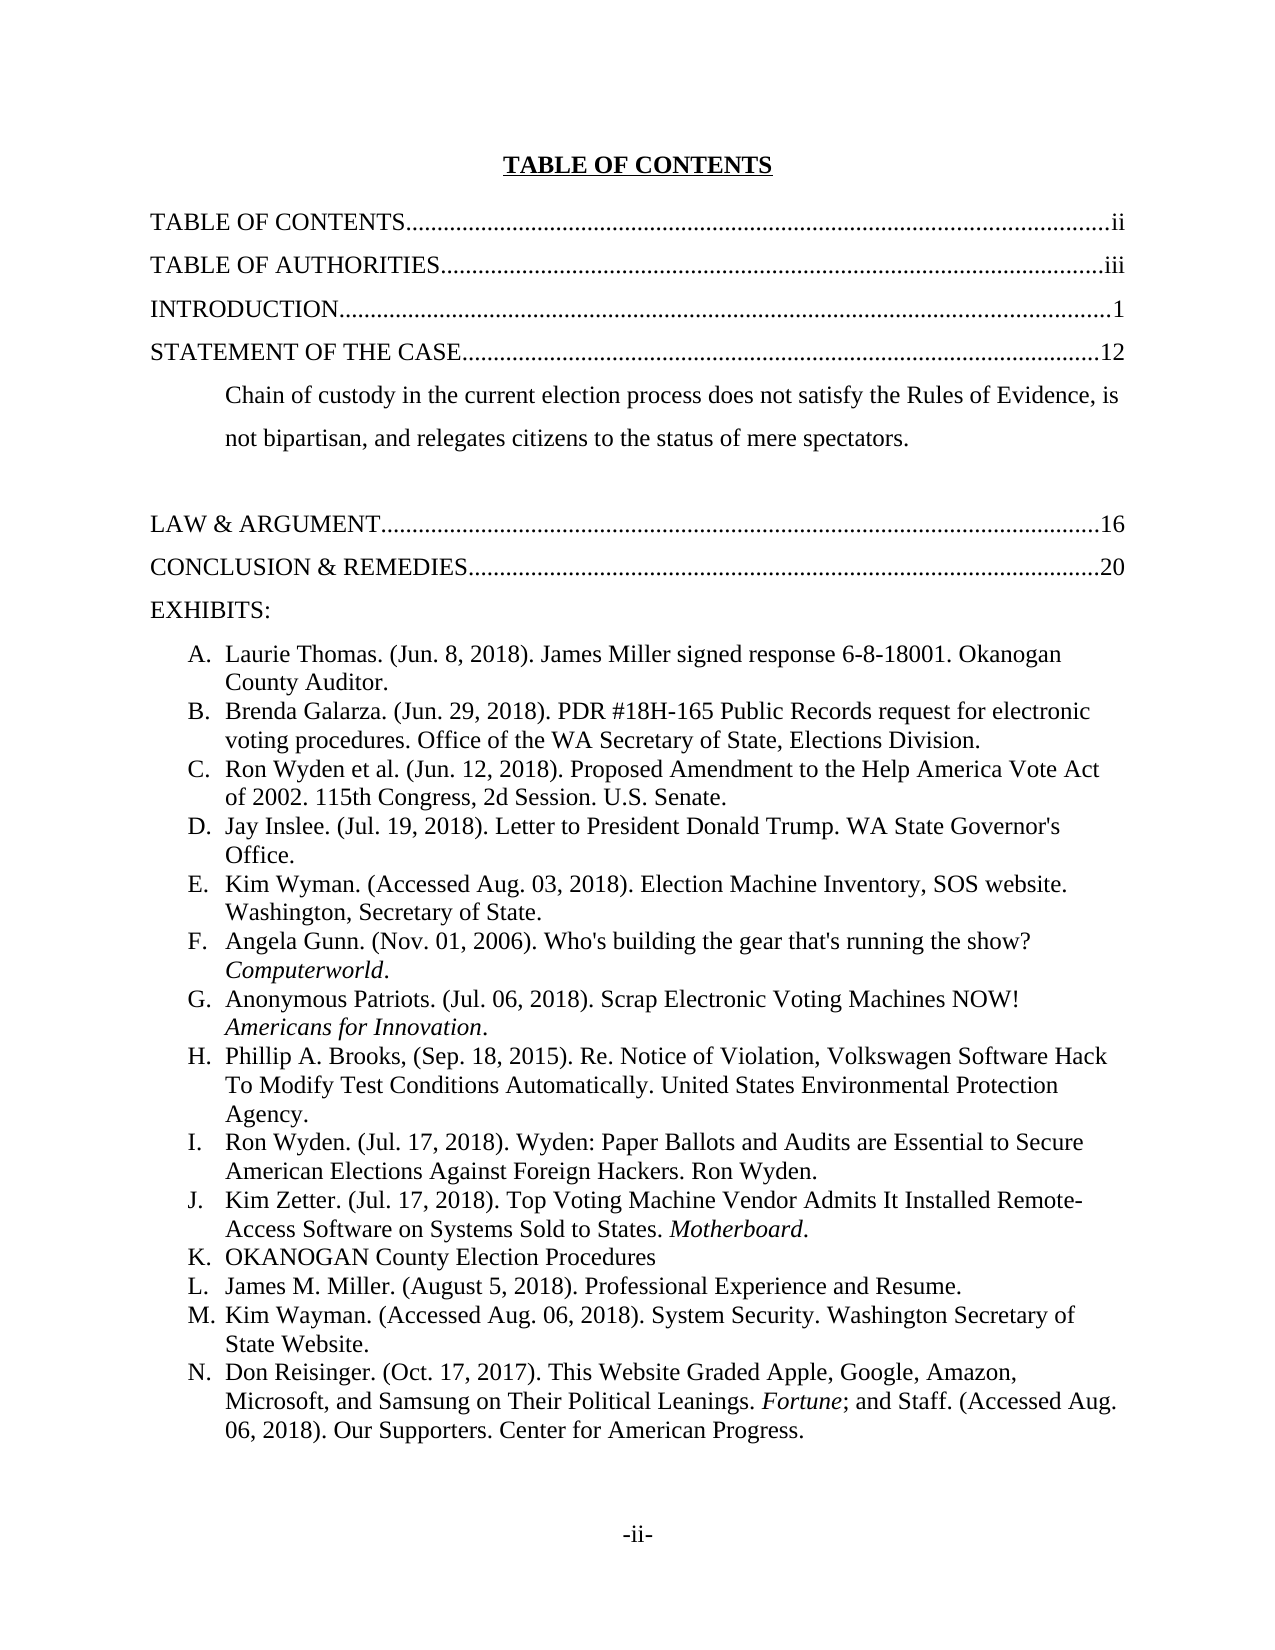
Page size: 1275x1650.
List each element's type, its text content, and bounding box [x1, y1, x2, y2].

list Kim Wayman. (Accessed Aug. 06, 2018). System Security. Washington Secretary of State Website. [187, 1300, 1125, 1357]
list Laurie Thomas. (Jun. 8, 2018). James Miller signed response 6-8-18001. Okanogan County Auditor. [187, 639, 1125, 696]
list Table of Contents [150, 150, 1125, 179]
list Chain of custody in the current election process does not satisfy the Rules of Evidence, is not bipartisan, and relegates citizens to the status of mere spectators. [225, 380, 1125, 452]
list TABLE OF AUTHORITIES iii [150, 251, 1125, 279]
list Phillip A. Brooks, (Sep. 18, 2015). Re. Notice of Violation, Volkswagen Software Hack To Modify Test Conditions Automatically. United States Environmental Protection Agency. [187, 1041, 1125, 1127]
list Anonymous Patriots. (Jul. 06, 2018). Scrap Electronic Voting Machines NOW! Americans for Innovation. [187, 984, 1125, 1041]
list INTRODUCTION 1 [150, 294, 1125, 322]
list TABLE OF CONTENTS ii [150, 207, 1125, 236]
list Kim Wyman. (Accessed Aug. 03, 2018). Election Machine Inventory, SOS website. Washington, Secretary of State. [187, 869, 1125, 926]
list STATEMENT OF THE CASE 12 [150, 337, 1125, 366]
list Ron Wyden et al. (Jun. 12, 2018). Proposed Amendment to the Help America Vote Act of 2002. 115th Congress, 2d Session. U.S. Senate. [187, 754, 1125, 811]
list LAW & ARGUMENT 16 [150, 509, 1125, 538]
list Kim Zetter. (Jul. 17, 2018). Top Voting Machine Vendor Admits It Installed Remote-Access Software on Systems Sold to States. Motherboard. [187, 1185, 1125, 1242]
list Don Reisinger. (Oct. 17, 2017). This Website Graded Apple, Google, Amazon, Microsoft, and Samsung on Their Political Leanings. Fortune; and Staff. (Accessed Aug. 06, 2018). Our Supporters. Center for American Progress. [187, 1357, 1125, 1444]
list Angela Gunn. (Nov. 01, 2006). Who's building the gear that's running the show? Computerworld. [187, 926, 1125, 984]
list Jay Inslee. (Jul. 19, 2018). Letter to President Donald Trump. WA State Governor's Office. [187, 811, 1125, 869]
text EXHIBITS: [150, 596, 1125, 624]
list OKANOGAN County Election Procedures [187, 1242, 1125, 1271]
list Ron Wyden. (Jul. 17, 2018). Wyden: Paper Ballots and Audits are Essential to Secure American Elections Against Foreign Hackers. Ron Wyden. [187, 1127, 1125, 1185]
list James M. Miller. (August 5, 2018). Professional Experience and Resume. [187, 1271, 1125, 1300]
list Brenda Galarza. (Jun. 29, 2018). PDR #18H-165 Public Records request for electronic voting procedures. Office of the WA Secretary of State, Elections Division. [187, 696, 1125, 754]
text CONCLUSION & REMEDIES 20 [150, 552, 1125, 581]
